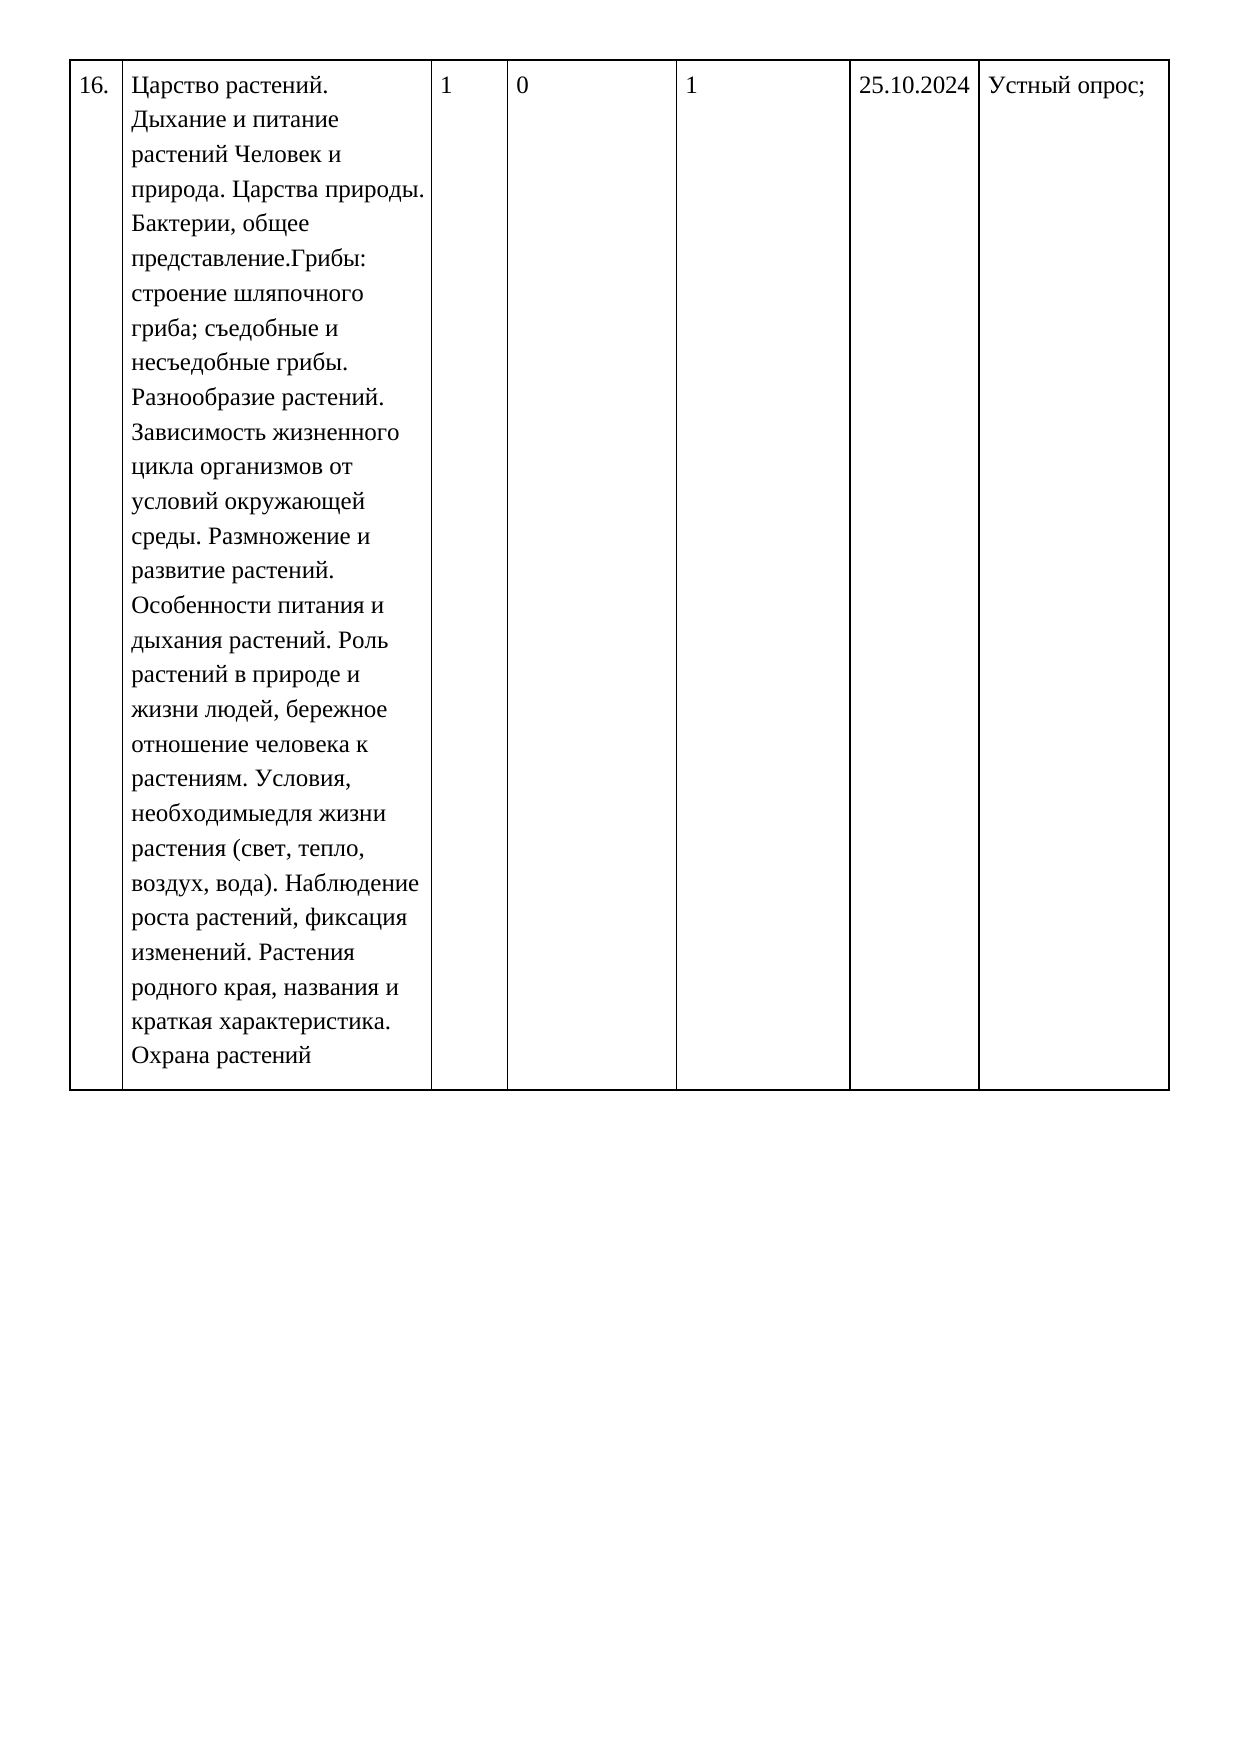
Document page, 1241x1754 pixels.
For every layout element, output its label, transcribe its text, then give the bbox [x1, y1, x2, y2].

table_header 1 [432, 61, 507, 1089]
table_header 0 [508, 61, 676, 1089]
table_header Царство растений. Дыхание и питание растений Человек и природа. Царства природы. Бактерии, общее представление.Грибы: строение шляпочного гриба; съедобные и несъедобные грибы. Разнообразие растений. Зависимость жизненного цикла организмов от условий окружающей среды. Размножение и развитие растений. Особенности питания и дыхания растений. Роль растений в природе и жизни людей, бережное отношение человека к растениям. Условия, необходимыедля жизни растения (свет, тепло, воздух, вода). Наблюдение роста растений, фиксация изменений. Растения родного края, названия и краткая характеристика. Охрана растений [123, 61, 431, 1089]
table_header 25.10.2024 [851, 61, 978, 1089]
table_header 16. [71, 61, 122, 1089]
table_header Устный опрос; [980, 61, 1168, 1089]
table_header 1 [677, 61, 849, 1089]
